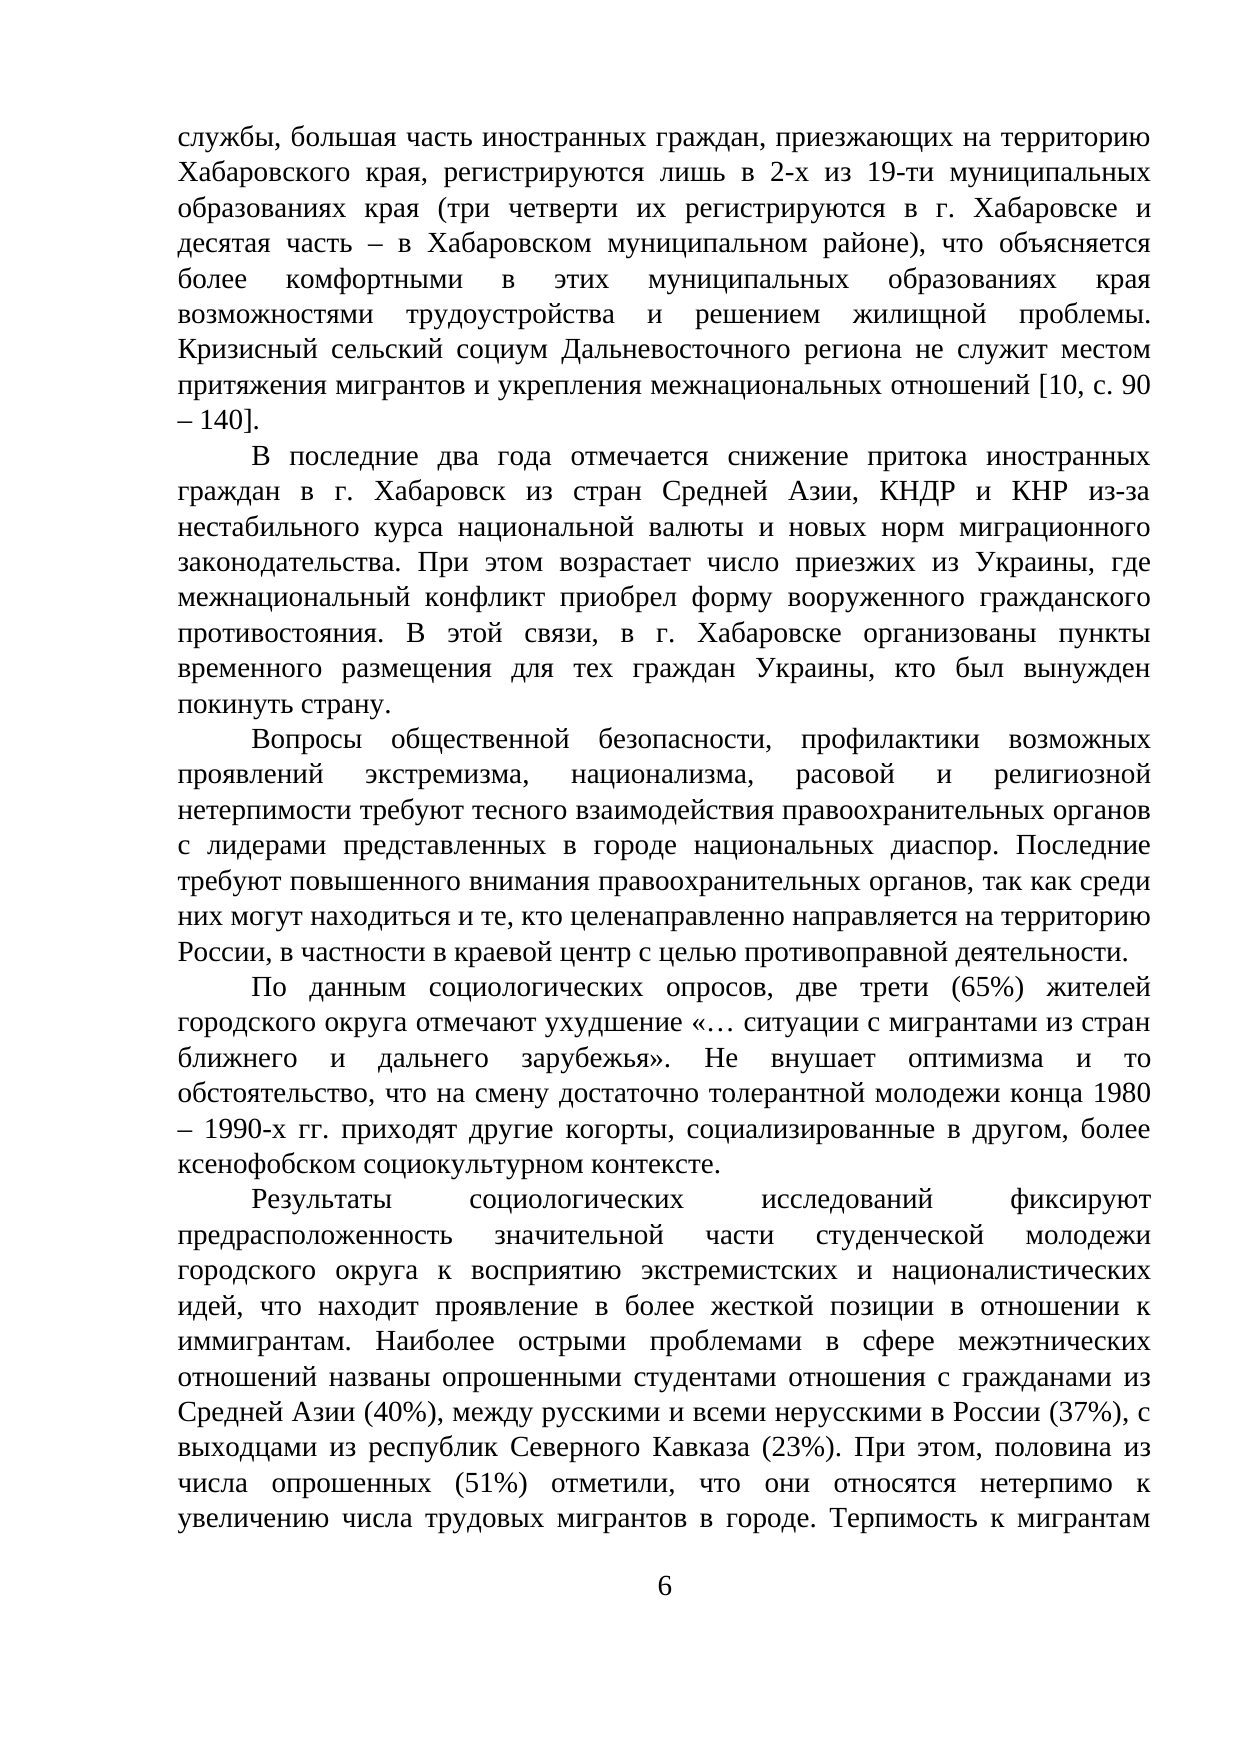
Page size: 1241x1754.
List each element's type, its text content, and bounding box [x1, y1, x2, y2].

text В последние два года отмечается снижение притока иностранных граждан в г. Хабаровск из стран Средней Азии, КНДР и КНР из-за нестабильного курса национальной валюты и новых норм миграционного законодательства. При этом возрастает число приезжих из Украины, где межнациональный конфликт приобрел форму вооруженного гражданского противостояния. В этой связи, в г. Хабаровске организованы пункты временного размещения для тех граждан Украины, кто был вынужден покинуть страну. [177, 437, 1152, 720]
text По данным социологических опросов, две трети (65%) жителей городского округа отмечают ухудшение «… ситуации с мигрантами из стран ближнего и дальнего зарубежья». Не внушает оптимизма и то обстоятельство, что на смену достаточно толерантной молодежи конца 1980 – 1990-х гг. приходят другие когорты, социализированные в другом, более ксенофобском социокультурном контексте. [177, 968, 1152, 1181]
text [177, 1181, 1152, 1535]
text Вопросы общественной безопасности, профилактики возможных проявлений экстремизма, национализма, расовой и религиозной нетерпимости требуют тесного взаимодействия правоохранительных органов с лидерами представленных в городе национальных диаспор. Последние требуют повышенного внимания правоохранительных органов, так как среди них могут находиться и те, кто целенаправленно направляется на территорию России, в частности в краевой центр с целью противоправной деятельности. [177, 720, 1152, 968]
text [177, 118, 1152, 437]
